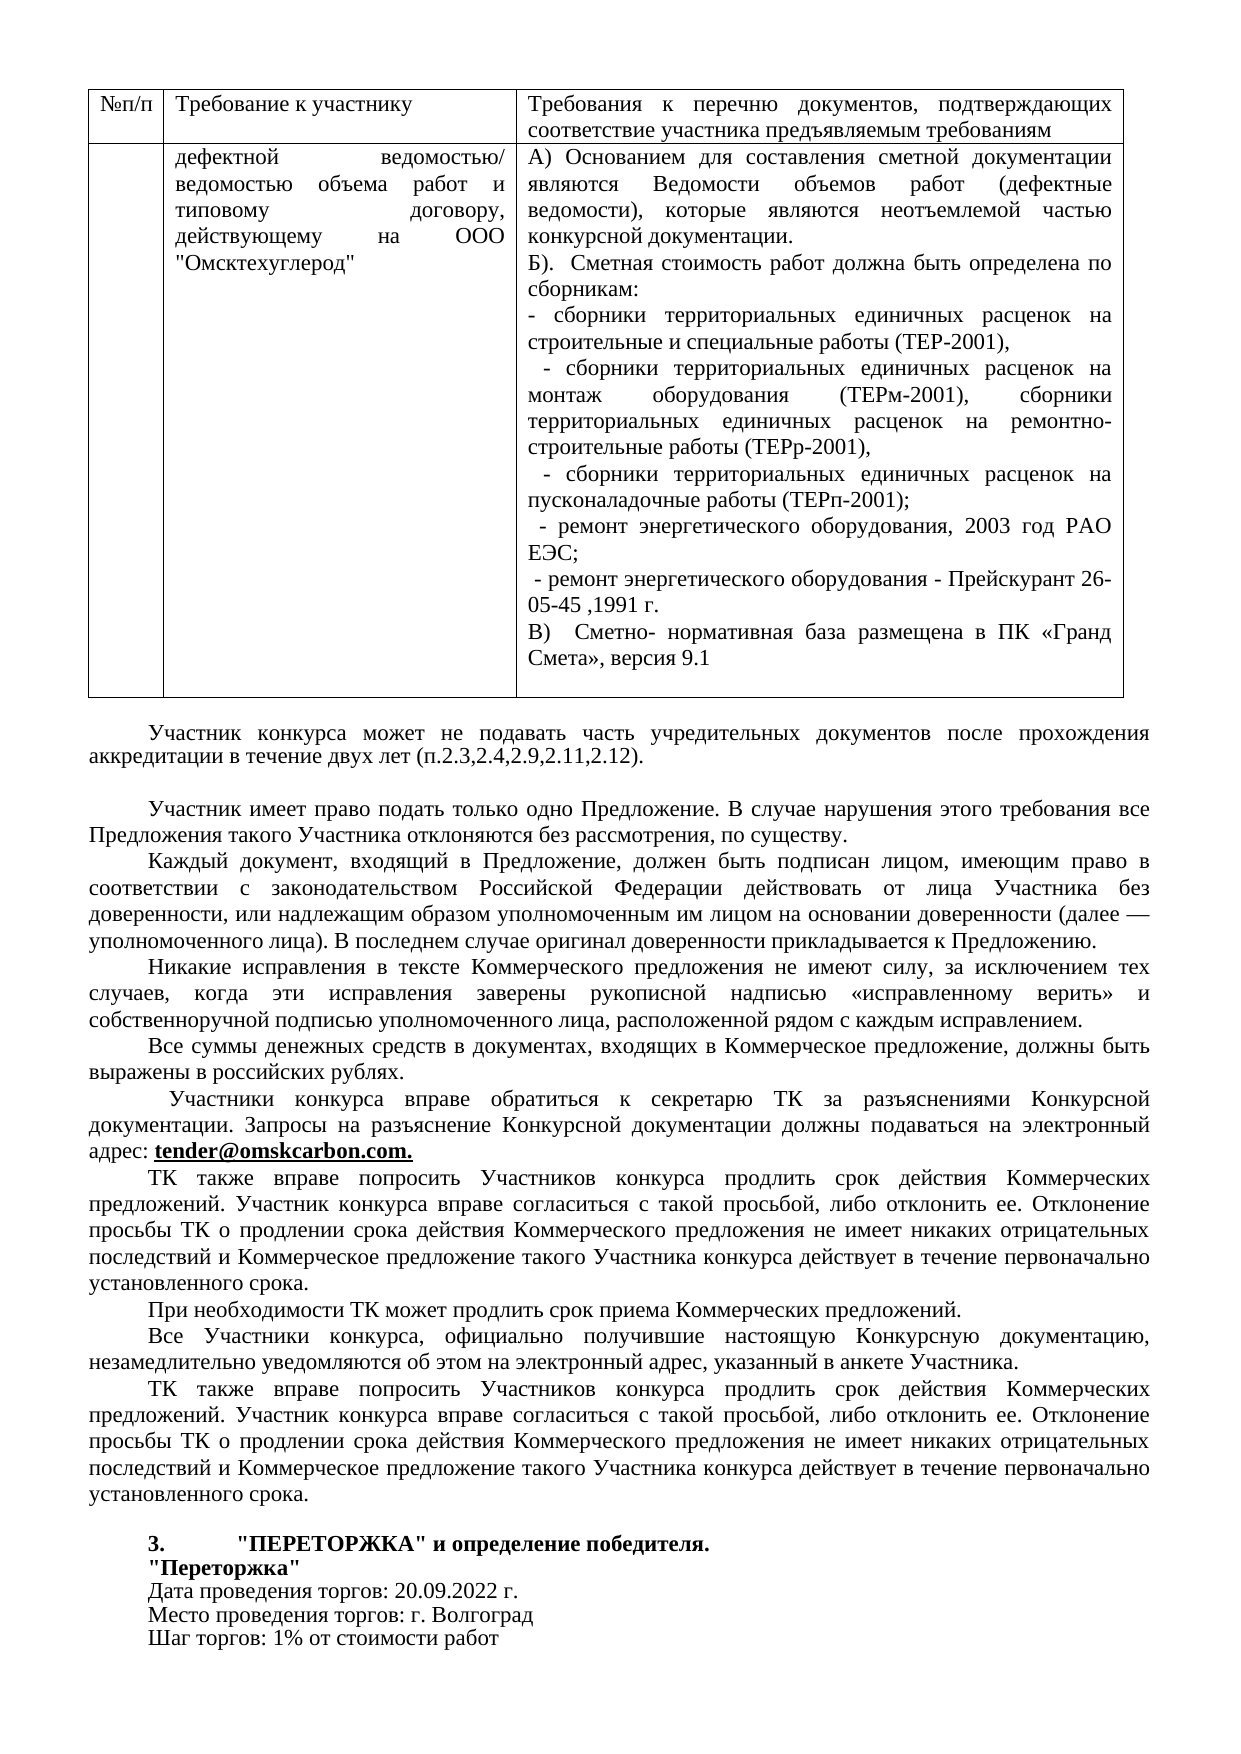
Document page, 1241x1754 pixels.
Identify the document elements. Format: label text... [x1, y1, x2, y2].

table_header Требование к участнику [164, 90, 516, 142]
text Никакие исправления в тексте Коммерческого предложения не имеют силу, за исключением тех случаев, когда эти исправления заверены рукописной надписью «исправленному верить» и собственноручной подписью уполномоченного лица, расположенной рядом с каждым исправлением. [89, 953, 1152, 1032]
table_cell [164, 144, 516, 697]
table_header №п/п [89, 90, 163, 142]
text Все суммы денежных средств в документах, входящих в Коммерческое предложение, должны быть выражены в российских рублях. [89, 1032, 1152, 1085]
table_header Требования к перечню документов, подтверждающих соответствие участника предъявляемым требованиям [517, 90, 1123, 142]
text Дата проведения торгов: 20.09.2022 г. [89, 1580, 1152, 1603]
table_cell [517, 144, 1123, 697]
text Участник конкурса может не подавать часть учредительных документов после прохождения аккредитации в течение двух лет (п.2.3,2.4,2.9,2.11,2.12). [89, 721, 1152, 768]
text Все Участники конкурса, официально получившие настоящую Конкурсную документацию, незамедлительно уведомляются об этом на электронный адрес, указанный в анкете Участника. [89, 1322, 1152, 1375]
text Каждый документ, входящий в Предложение, должен быть подписан лицом, имеющим право в соответствии с законодательством Российской Федерации действовать от лица Участника без доверенности, или надлежащим образом уполномоченным им лицом на основании доверенности (далее — уполномоченного лица). В последнем случае оригинал доверенности прикладывается к Предложению. [89, 848, 1152, 953]
text "Переторжка" [89, 1556, 1152, 1580]
text Место проведения торгов: г. Волгоград [89, 1603, 1152, 1627]
text Шаг торгов: 1% от стоимости работ [89, 1627, 1152, 1651]
text ТК также вправе попросить Участников конкурса продлить срок действия Коммерческих предложений. Участник конкурса вправе согласиться с такой просьбой, либо отклонить ее. Отклонение просьбы ТК о продлении срока действия Коммерческого предложения не имеет никаких отрицательных последствий и Коммерческое предложение такого Участника конкурса действует в течение первоначально установленного срока. [89, 1375, 1152, 1506]
text При необходимости ТК может продлить срок приема Коммерческих предложений. [89, 1296, 1152, 1322]
text Участники конкурса вправе обратиться к секретарю ТК за разъяснениями Конкурсной документации. Запросы на разъяснение Конкурсной документации должны подаваться на электронный адрес: tender@omskcarbon.com. [89, 1085, 1152, 1164]
text ТК также вправе попросить Участников конкурса продлить срок действия Коммерческих предложений. Участник конкурса вправе согласиться с такой просьбой, либо отклонить ее. Отклонение просьбы ТК о продлении срока действия Коммерческого предложения не имеет никаких отрицательных последствий и Коммерческое предложение такого Участника конкурса действует в течение первоначально установленного срока. [89, 1164, 1152, 1296]
list "ПЕРЕТОРЖКА" и определение победителя. [89, 1533, 1152, 1556]
table_cell 8 [89, 144, 163, 697]
text Участник имеет право подать только одно Предложение. В случае нарушения этого требования все Предложения такого Участника отклоняются без рассмотрения, по существу. [89, 795, 1152, 848]
